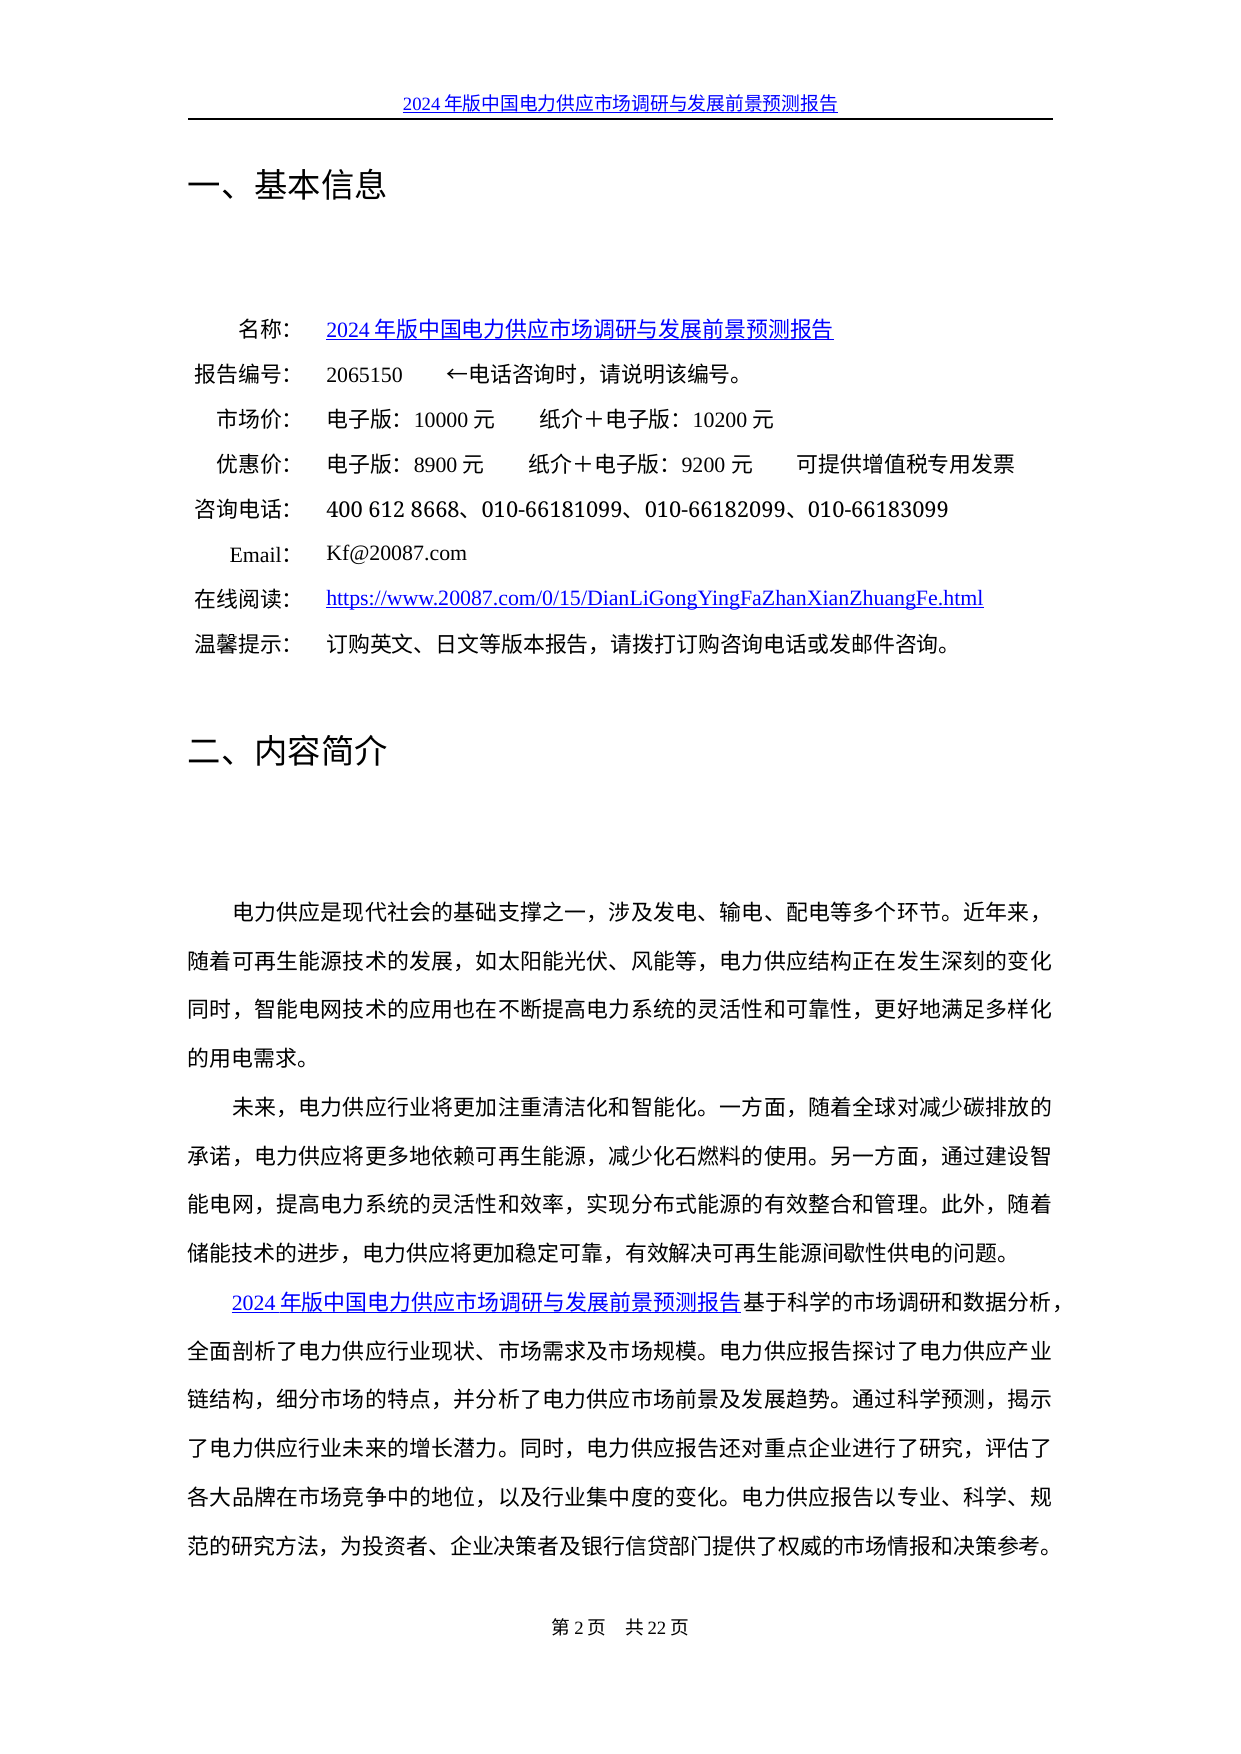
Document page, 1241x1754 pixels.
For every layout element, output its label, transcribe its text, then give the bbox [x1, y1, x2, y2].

table_cell 订购英文、日文等版本报告，请拨打订购咨询电话或发邮件咨询。 [315, 627, 1073, 672]
table_header 2024年版中国电力供应市场调研与发展前景预测报告 [315, 312, 1073, 357]
table_cell 优惠价： [167, 447, 315, 492]
table_cell 2065150 ←电话咨询时，请说明该编号。 [315, 357, 1073, 402]
table_cell 电子版：10000 元 纸介＋电子版：10200 元 [315, 402, 1073, 447]
table_header 名称： [167, 312, 315, 357]
table_cell Kf@20087.com [315, 537, 1073, 582]
table_cell 400 612 8668、010-66181099、010-66182099、010-66183099 [315, 492, 1073, 537]
table_cell 电子版：8900 元 纸介＋电子版：9200 元 可提供增值税专用发票 [315, 447, 1073, 492]
table_cell 报告编号： [167, 357, 315, 402]
table_cell 市场价： [167, 402, 315, 447]
table_cell 在线阅读： [167, 582, 315, 627]
title 一、基本信息 [187, 150, 1053, 215]
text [187, 894, 1053, 1561]
table_cell 温馨提示： [167, 627, 315, 672]
table_cell 咨询电话： [167, 492, 315, 537]
table_cell Email： [167, 537, 315, 582]
table_cell [315, 582, 1073, 627]
title 二、内容简介 [187, 717, 1053, 782]
